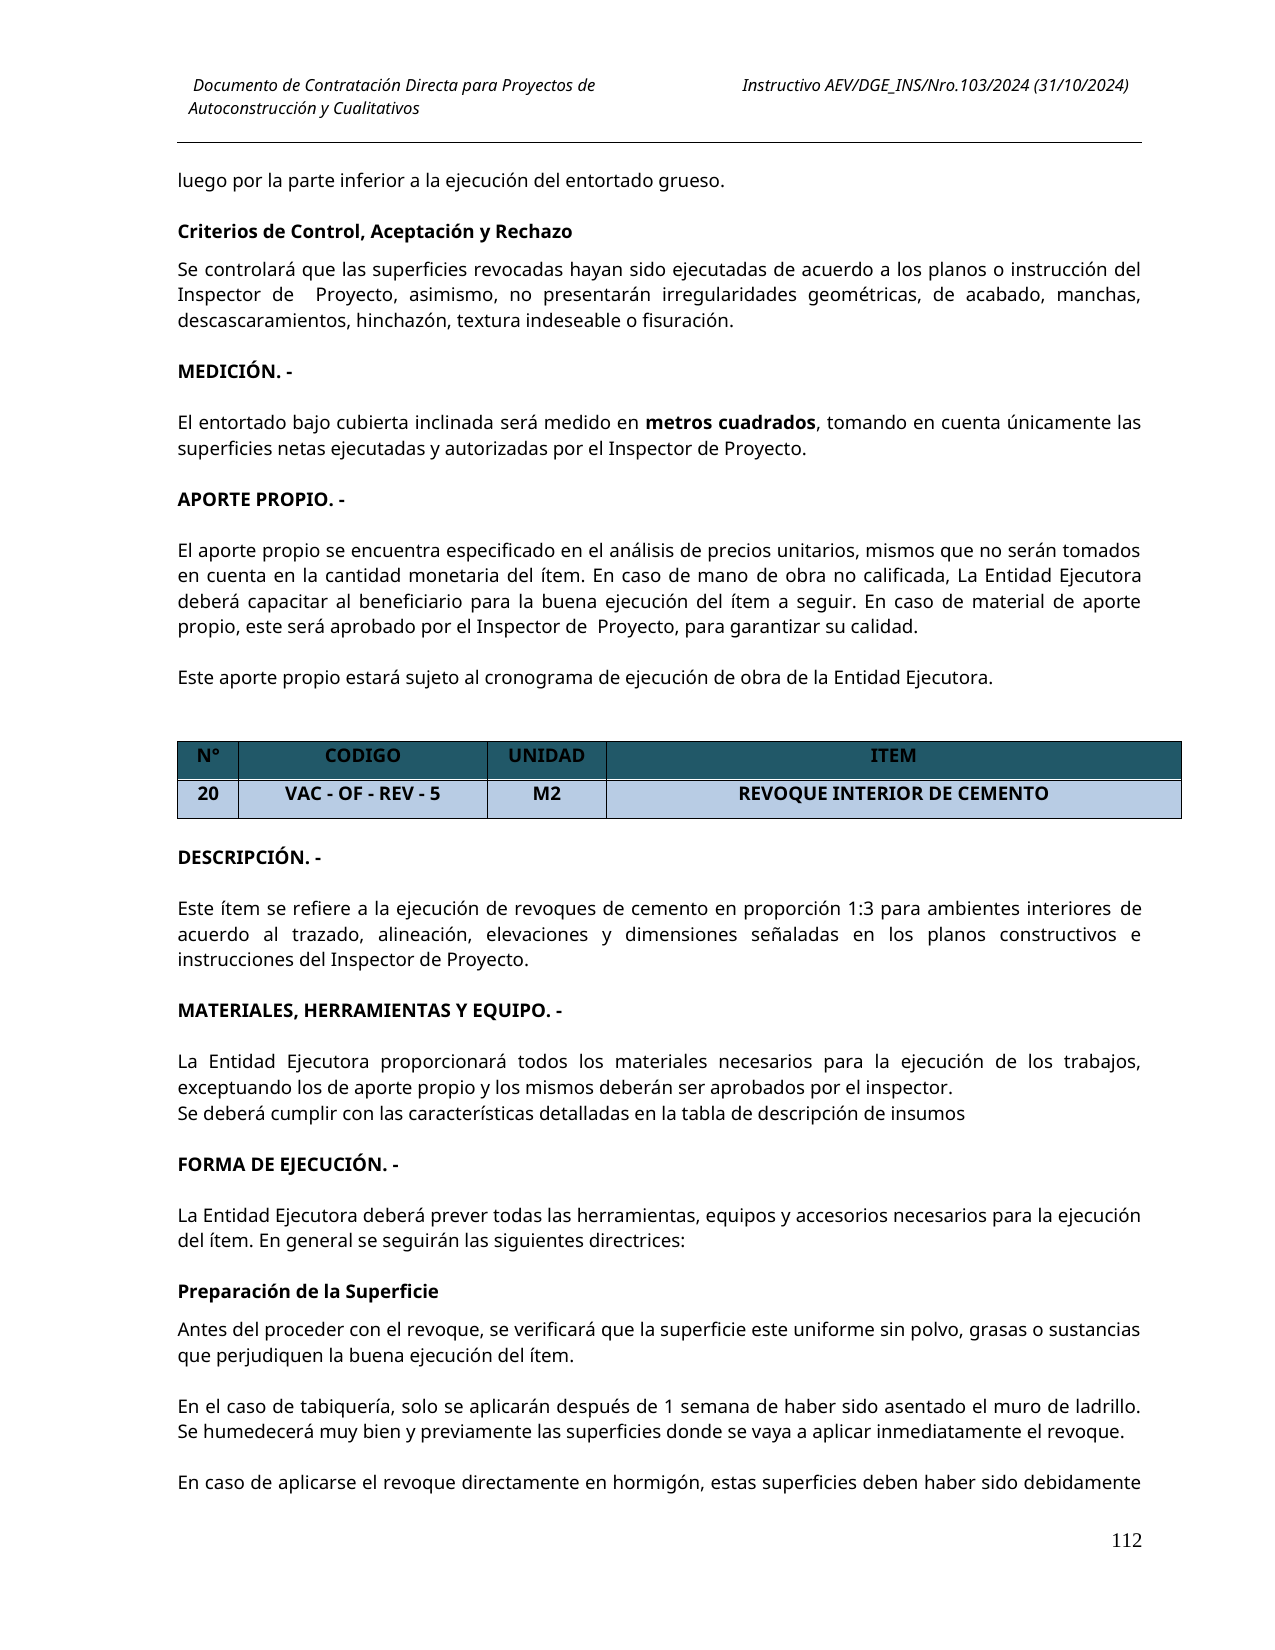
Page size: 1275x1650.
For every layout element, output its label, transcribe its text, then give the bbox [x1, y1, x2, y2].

text El aporte propio se encuentra especificado en el análisis de precios unitarios, mismos que no serán tomados en cuenta en la cantidad monetaria del ítem. En caso de mano de obra no calificada, La Entidad Ejecutora deberá capacitar al beneficiario para la buena ejecución del ítem a seguir. En caso de material de aporte propio, este será aprobado por el Inspector de Proyecto, para garantizar su calidad. [177, 537, 1142, 639]
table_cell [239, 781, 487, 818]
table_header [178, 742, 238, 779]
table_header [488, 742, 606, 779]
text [177, 1470, 1142, 1495]
text Se deberá cumplir con las características detalladas en la tabla de descripción de insumos [177, 1100, 1142, 1125]
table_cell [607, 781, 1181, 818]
text En el caso de tabiquería, solo se aplicarán después de 1 semana de haber sido asentado el muro de ladrillo. Se humedecerá muy bien y previamente las superficies donde se vaya a aplicar inmediatamente el revoque. [177, 1393, 1142, 1444]
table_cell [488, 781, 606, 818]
text Se controlará que las superficies revocadas hayan sido ejecutadas de acuerdo a los planos o instrucción del Inspector de Proyecto, asimismo, no presentarán irregularidades geométricas, de acabado, manchas, descascaramientos, hinchazón, textura indeseable o fisuración. [177, 256, 1142, 333]
text MEDICIÓN. - [177, 358, 1142, 384]
text Criterios de Control, Aceptación y Rechazo [177, 218, 1142, 244]
text La Entidad Ejecutora proporcionará todos los materiales necesarios para la ejecución de los trabajos, exceptuando los de aporte propio y los mismos deberán ser aprobados por el inspector. [177, 1049, 1142, 1100]
text MATERIALES, HERRAMIENTAS Y EQUIPO. - [177, 998, 1142, 1023]
text Antes del proceder con el revoque, se verificará que la superficie este uniforme sin polvo, grasas o sustancias que perjudiquen la buena ejecución del ítem. [177, 1317, 1142, 1368]
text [177, 167, 1142, 193]
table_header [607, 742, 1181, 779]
text APORTE PROPIO. - [177, 486, 1142, 511]
text Este aporte propio estará sujeto al cronograma de ejecución de obra de la Entidad Ejecutora. [177, 664, 1142, 690]
text DESCRIPCIÓN. - [177, 845, 1142, 870]
text Preparación de la Superficie [177, 1278, 1142, 1304]
text El entortado bajo cubierta inclinada será medido en metros cuadrados, tomando en cuenta únicamente las superficies netas ejecutadas y autorizadas por el Inspector de Proyecto. [177, 409, 1142, 460]
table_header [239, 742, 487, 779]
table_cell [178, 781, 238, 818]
text Este ítem se refiere a la ejecución de revoques de cemento en proporción 1:3 para ambientes interiores de acuerdo al trazado, alineación, elevaciones y dimensiones señaladas en los planos constructivos e instrucciones del Inspector de Proyecto. [177, 896, 1142, 972]
text La Entidad Ejecutora deberá prever todas las herramientas, equipos y accesorios necesarios para la ejecución del ítem. En general se seguirán las siguientes directrices: [177, 1202, 1142, 1253]
text FORMA DE EJECUCIÓN. - [177, 1151, 1142, 1176]
